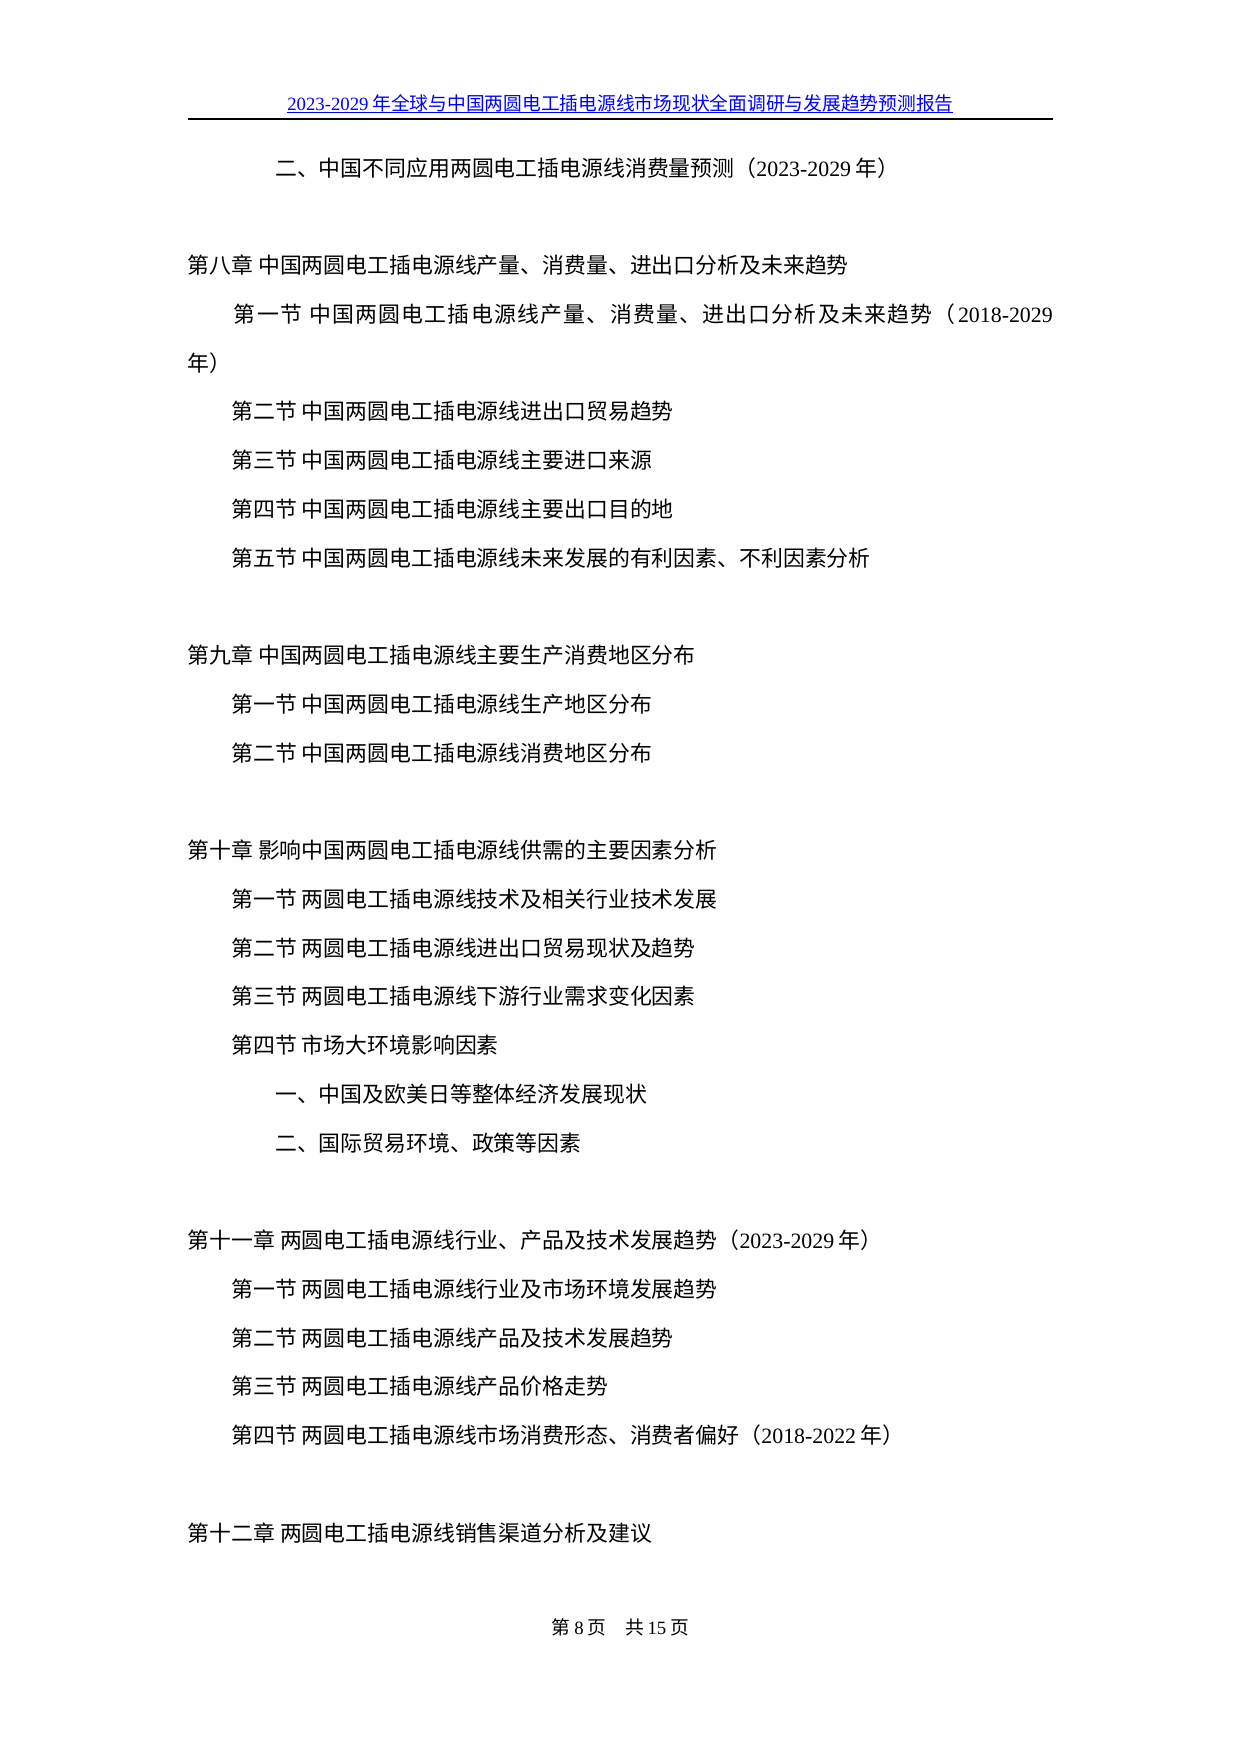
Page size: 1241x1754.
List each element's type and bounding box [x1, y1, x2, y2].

text [187, 150, 1053, 1548]
